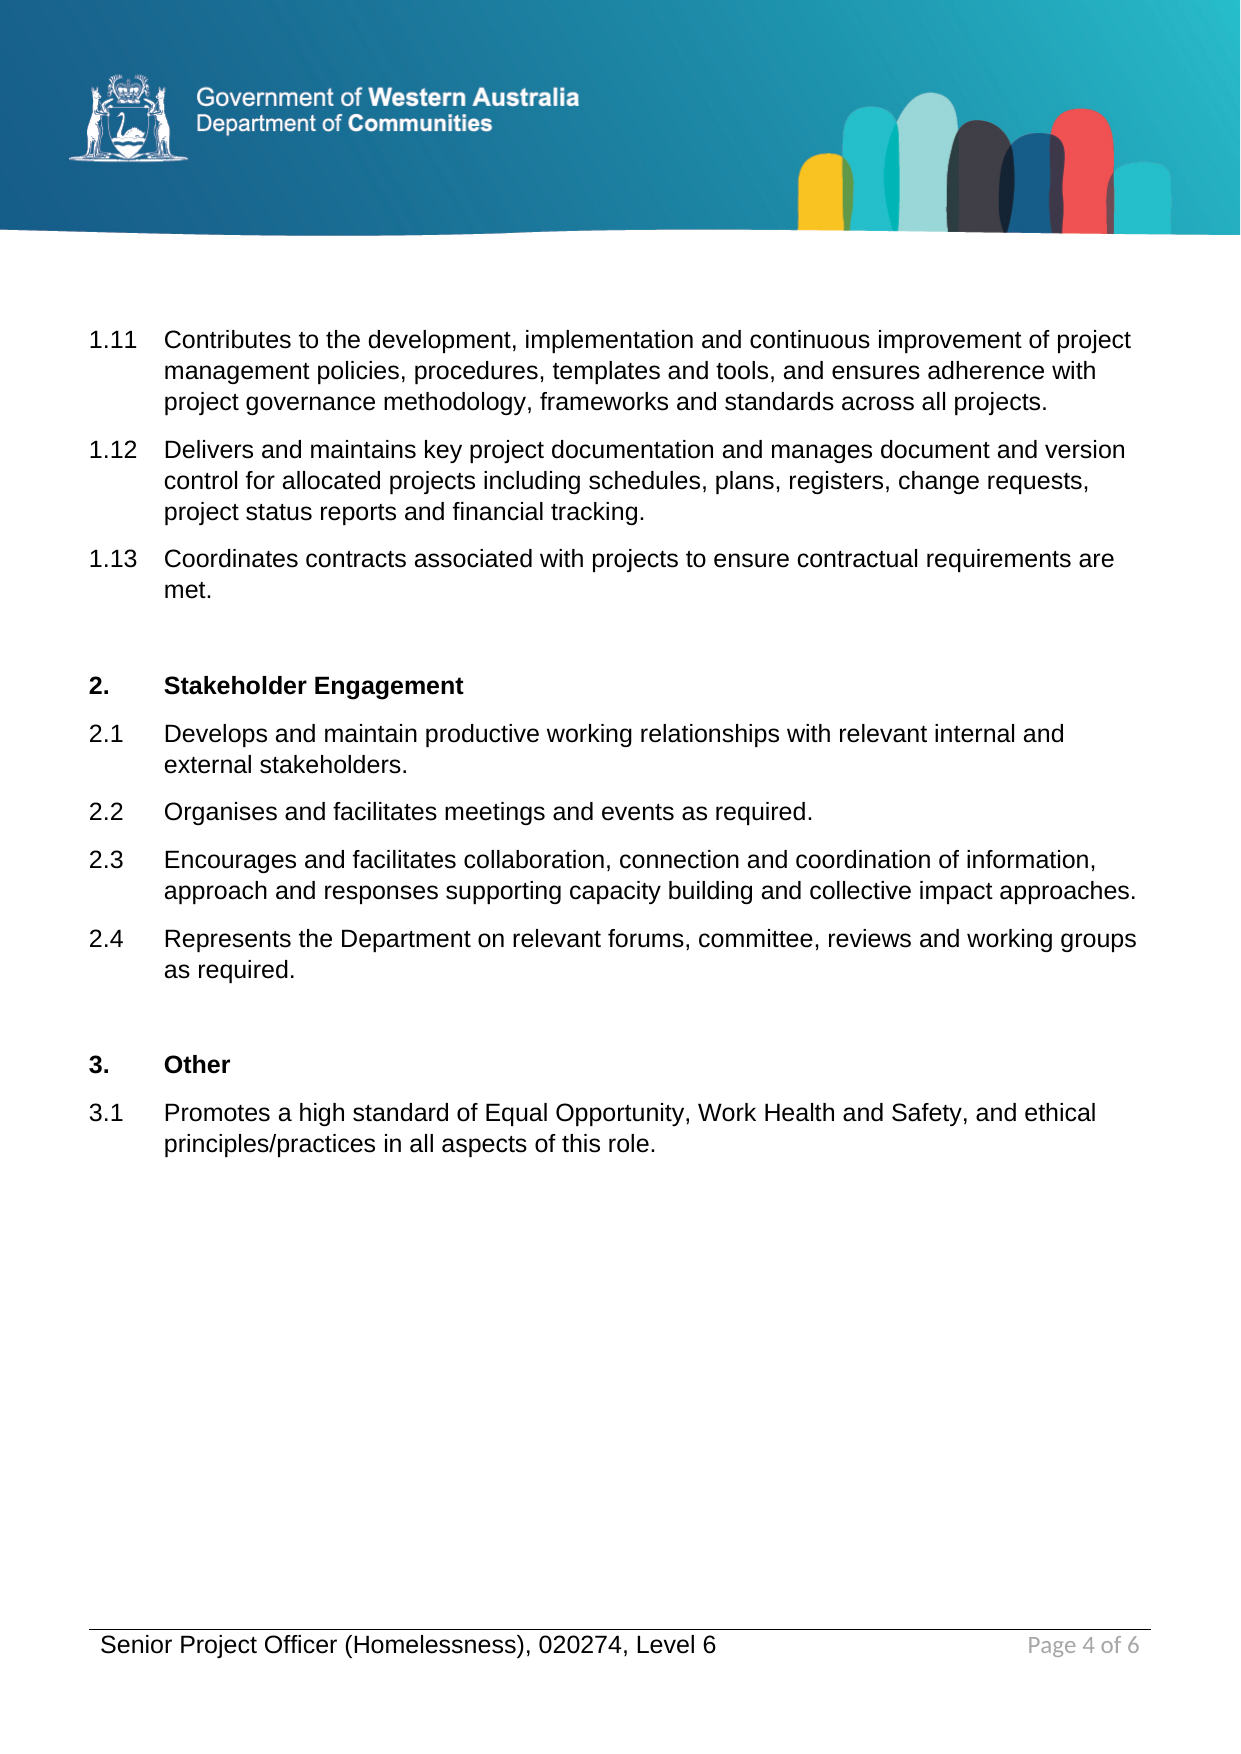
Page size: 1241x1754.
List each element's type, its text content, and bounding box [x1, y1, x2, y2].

text 2.1 Develops and maintain productive working relationships with relevant internal and external stakeholders. [89, 719, 1152, 778]
text 2.4 Represents the Department on relevant forums, committee, reviews and working groups as required. [89, 924, 1152, 984]
text 2.2 Organises and facilitates meetings and events as required. [89, 797, 1152, 826]
text 1.13 Coordinates contracts associated with projects to ensure contractual requirements are met. [89, 544, 1152, 604]
text 1.12 Delivers and maintains key project documentation and manages document and version control for allocated projects including schedules, plans, registers, change requests, project status reports and financial tracking. [89, 435, 1152, 526]
text 3. Other [89, 1050, 1152, 1079]
text 2. Stakeholder Engagement [89, 671, 1152, 700]
text 1.11 Contributes to the development, implementation and continuous improvement of project management policies, procedures, templates and tools, and ensures adherence with project governance methodology, frameworks and standards across all projects. [89, 325, 1152, 416]
text 3.1 Promotes a high standard of Equal Opportunity, Work Health and Safety, and ethical principles/practices in all aspects of this role. [89, 1098, 1152, 1158]
picture [0, 0, 1241, 237]
text 2.3 Encourages and facilitates collaboration, connection and coordination of information, approach and responses supporting capacity building and collective impact approaches. [89, 845, 1152, 905]
